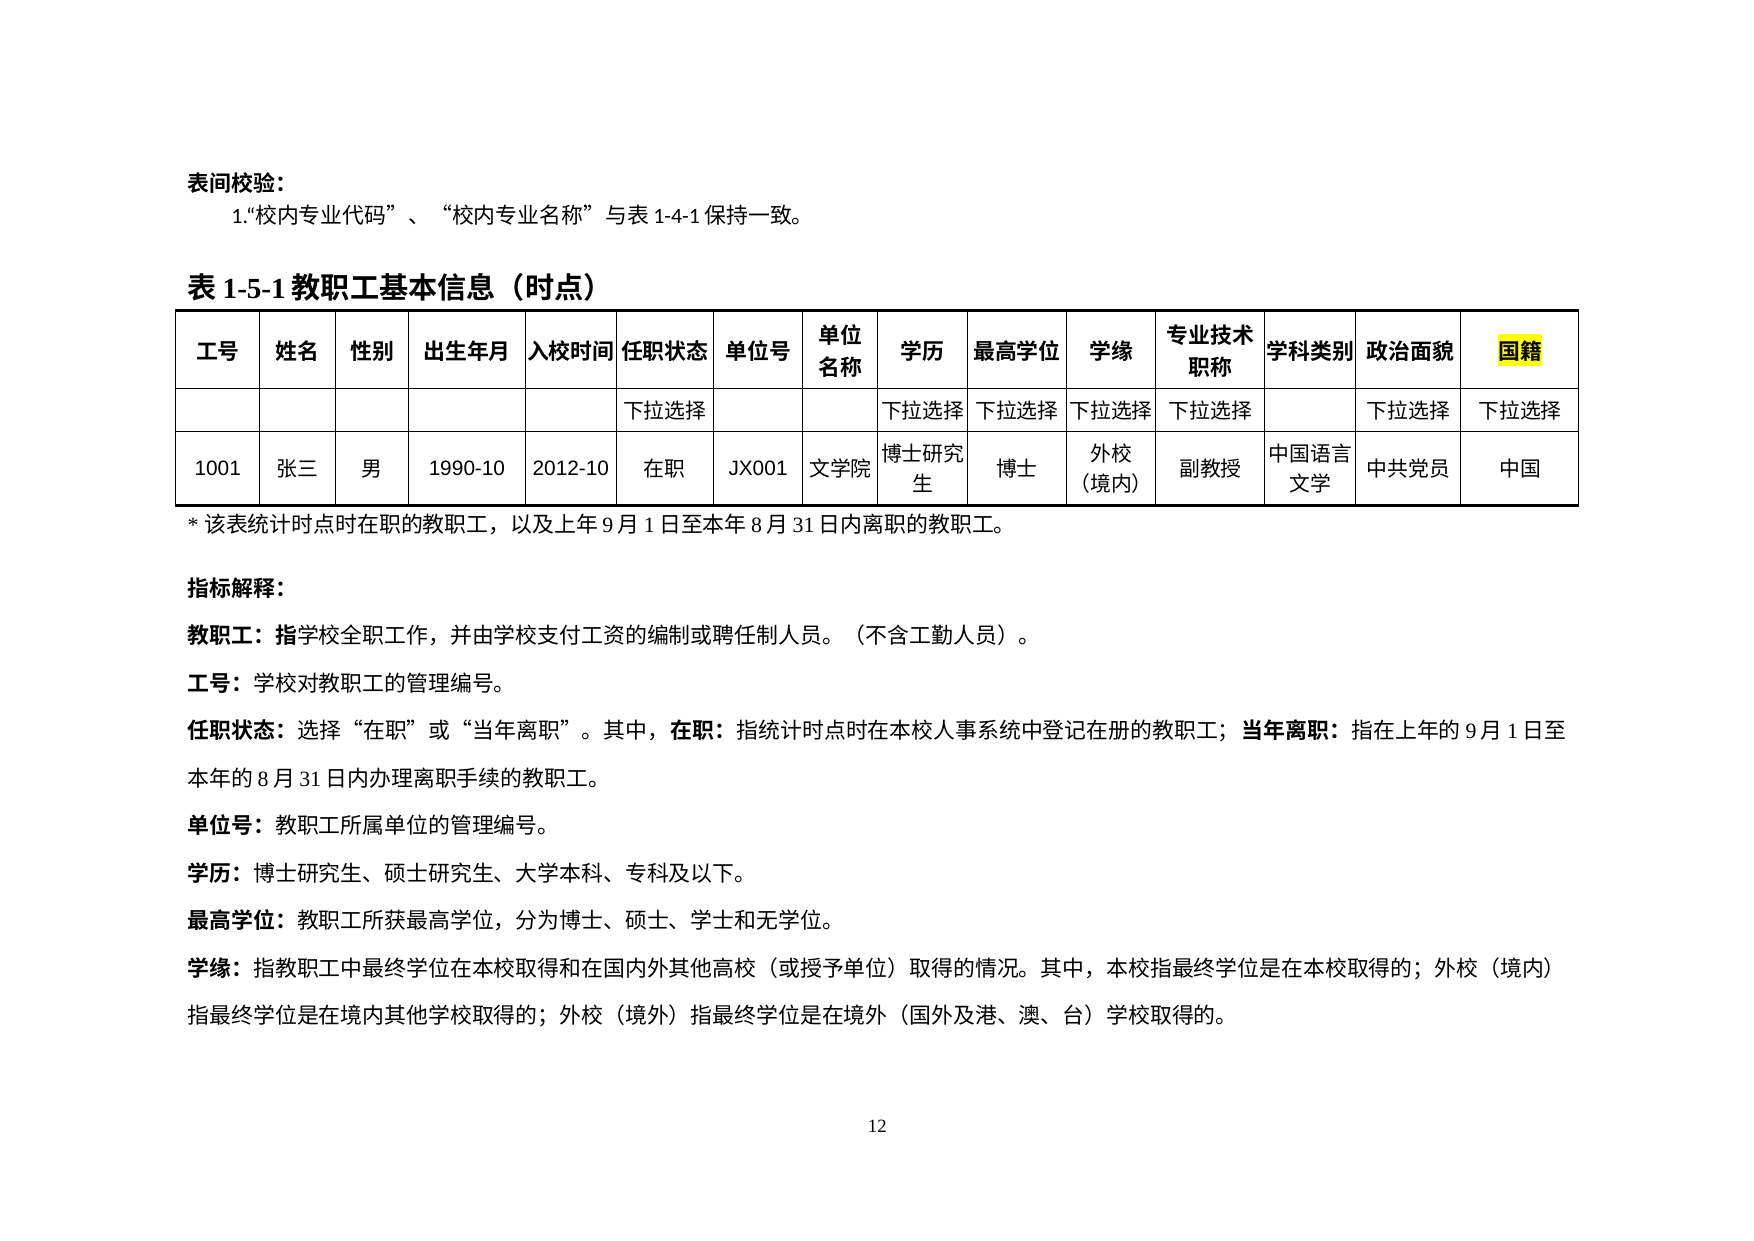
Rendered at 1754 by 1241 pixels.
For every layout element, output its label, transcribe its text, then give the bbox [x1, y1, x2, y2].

text 工号：学校对教职工的管理编号。 [187, 666, 1566, 697]
table_cell 下拉选择 [1067, 389, 1155, 431]
text 最高学位：教职工所获最高学位，分为博士、硕士、学士和无学位。 [187, 903, 1566, 935]
table_cell 在职 [617, 432, 713, 504]
table_cell [803, 389, 877, 431]
table_cell 1990-10 [409, 432, 525, 504]
table_cell 中国 [1461, 432, 1578, 504]
table_cell 下拉选择 [878, 389, 967, 431]
text 学缘：指教职工中最终学位在本校取得和在国内外其他高校（或授予单位）取得的情况。其中，本校指最终学位是在本校取得的；外校（境内）指最终学位是在境内其他学校取得的；外校（境外）指最终学位是在境外（国外及港、澳、台）学校取得的。 [187, 951, 1566, 1030]
table_cell 下拉选择 [1356, 389, 1460, 431]
table_cell 博士 [968, 432, 1066, 504]
table_cell [336, 389, 408, 431]
table_header 性别 [336, 312, 408, 387]
table_cell [1265, 389, 1355, 431]
text 单位号：教职工所属单位的管理编号。 [187, 808, 1566, 840]
table_header 专业技术职称 [1156, 312, 1264, 387]
table_header 姓名 [260, 312, 335, 387]
table_cell 副教授 [1156, 432, 1264, 504]
table_cell 下拉选择 [968, 389, 1066, 431]
table_cell 中共党员 [1356, 432, 1460, 504]
table_header 国籍 [1461, 312, 1578, 387]
table_cell 外校 （境内） [1067, 432, 1155, 504]
text 任职状态：选择“在职”或“当年离职”。其中，在职：指统计时点时在本校人事系统中登记在册的教职工；当年离职：指在上年的9月1日至本年的8月31日内办理离职手续的教职工。 [187, 713, 1566, 792]
table_cell 文学院 [803, 432, 877, 504]
table_cell 2012-10 [526, 432, 616, 504]
table_cell 中国语言文学 [1265, 432, 1355, 504]
table_header 最高学位 [968, 312, 1066, 387]
table_cell [260, 389, 335, 431]
table_cell JX001 [714, 432, 802, 504]
table_cell 下拉选择 [1156, 389, 1264, 431]
table_header 学科类别 [1265, 312, 1355, 387]
table_header 单位号 [714, 312, 802, 387]
table_cell 博士研究生 [878, 432, 967, 504]
table_header 学缘 [1067, 312, 1155, 387]
table_cell [526, 389, 616, 431]
text 表间校验： [187, 165, 1566, 198]
table_cell 1001 [176, 432, 259, 504]
text 1.“校内专业代码”、“校内专业名称”与表1-4-1保持一致。 [187, 198, 1566, 230]
table_cell [409, 389, 525, 431]
table_header 政治面貌 [1356, 312, 1460, 387]
subtitle 表1-5-1教职工基本信息（时点） [187, 265, 1566, 307]
table_cell 张三 [260, 432, 335, 504]
text 教职工：指学校全职工作，并由学校支付工资的编制或聘任制人员。（不含工勤人员）。 [187, 618, 1566, 650]
table_header 工号 [176, 312, 259, 387]
table_cell 下拉选择 [1461, 389, 1578, 431]
table_header 任职状态 [617, 312, 713, 387]
table_cell [714, 389, 802, 431]
table_header 出生年月 [409, 312, 525, 387]
table_header 单位 名称 [803, 312, 877, 387]
text * 该表统计时点时在职的教职工，以及上年9月1日至本年8月31日内离职的教职工。 [187, 507, 1566, 539]
table_cell [176, 389, 259, 431]
text 学历：博士研究生、硕士研究生、大学本科、专科及以下。 [187, 856, 1566, 887]
table_cell 男 [336, 432, 408, 504]
table_header 入校时间 [526, 312, 616, 387]
table_cell 下拉选择 [617, 389, 713, 431]
table_header 学历 [878, 312, 967, 387]
text 指标解释： [187, 571, 1566, 602]
